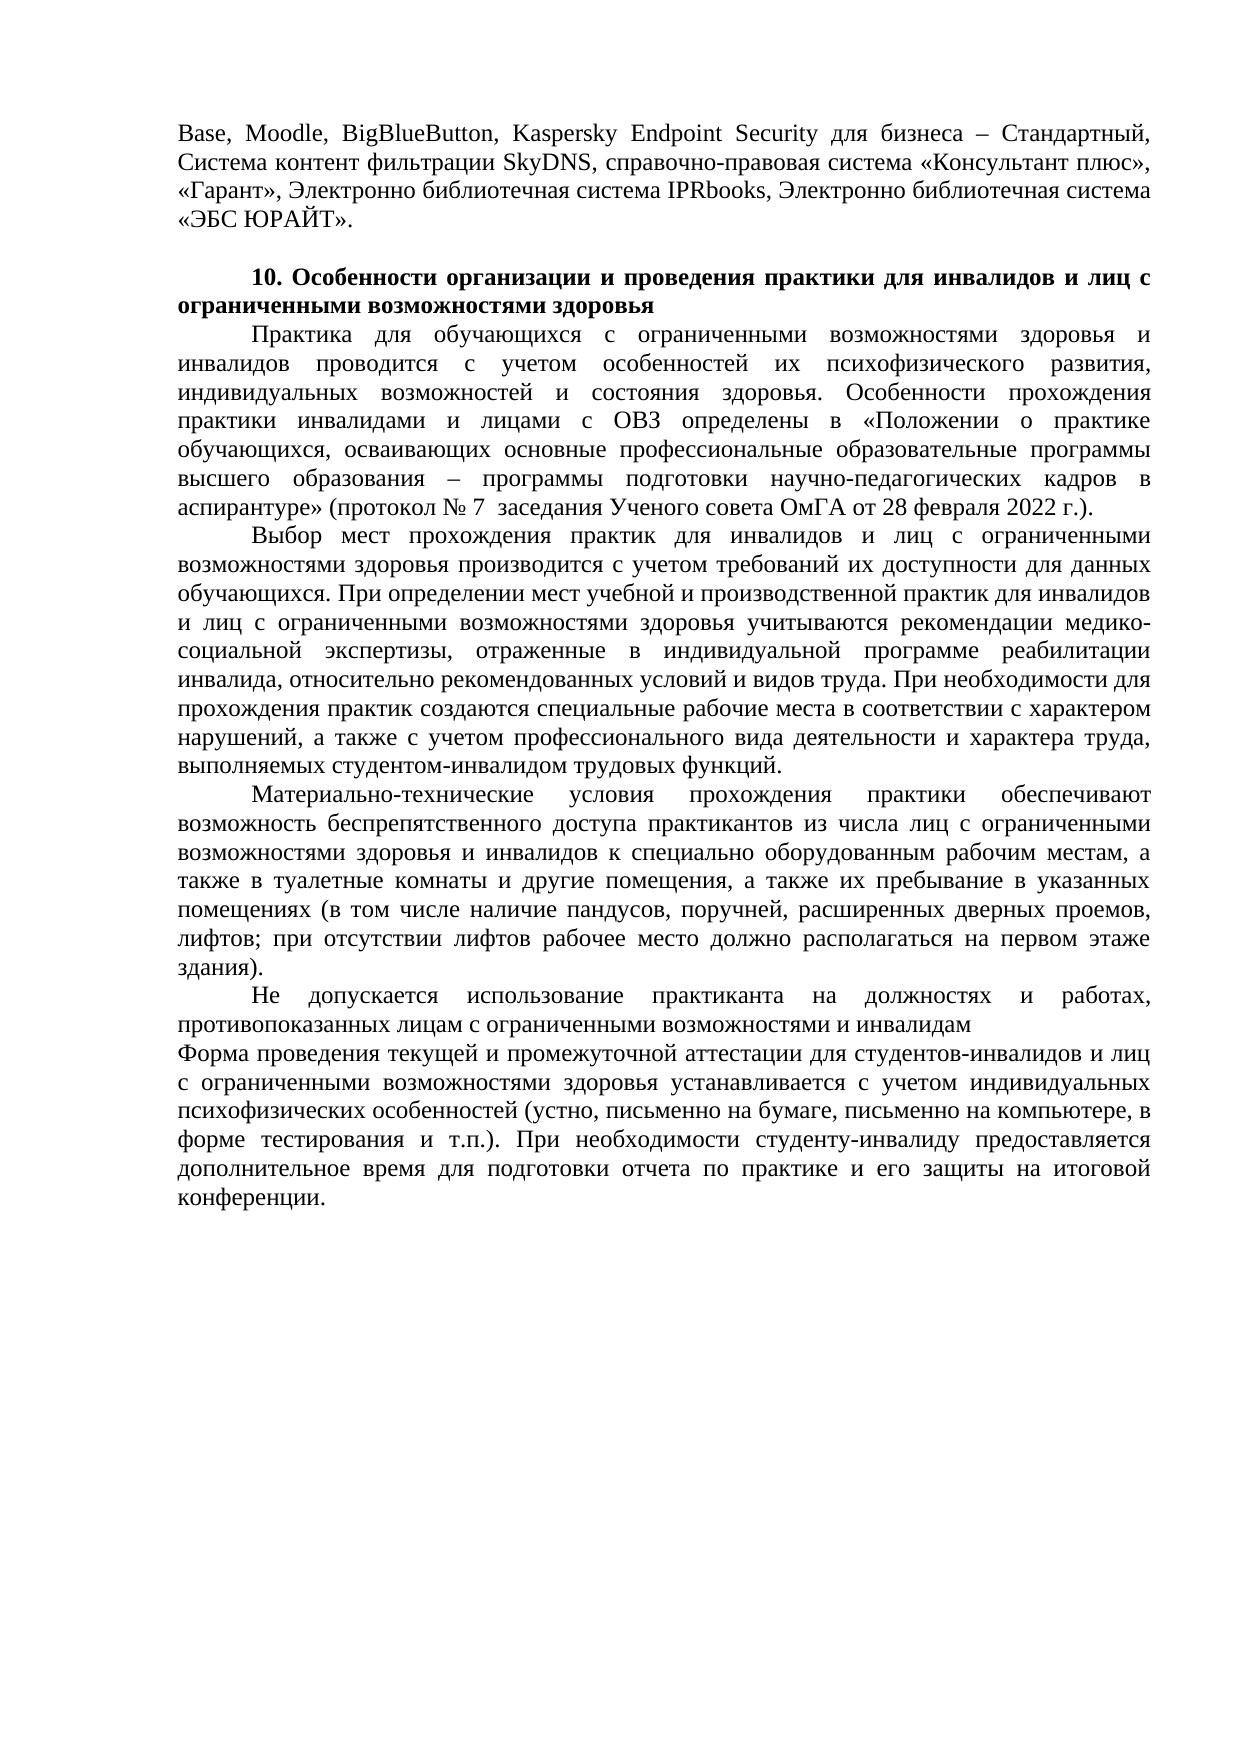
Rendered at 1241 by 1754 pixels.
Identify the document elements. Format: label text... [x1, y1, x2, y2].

text Не допускается использование практиканта на должностях и работах, противопоказанных лицам с ограниченными возможностями и инвалидам [177, 981, 1152, 1038]
text Материально-технические условия прохождения практики обеспечивают возможность беспрепятственного доступа практикантов из числа лиц с ограниченными возможностями здоровья и инвалидов к специально оборудованным рабочим местам, а также в туалетные комнаты и другие помещения, а также их пребывание в указанных помещениях (в том числе наличие пандусов, поручней, расширенных дверных проемов, лифтов; при отсутствии лифтов рабочее место должно располагаться на первом этаже здания). [177, 779, 1152, 981]
text Выбор мест прохождения практик для инвалидов и лиц с ограниченными возможностями здоровья производится с учетом требований их доступности для данных обучающихся. При определении мест учебной и производственной практик для инвалидов и лиц с ограниченными возможностями здоровья учитываются рекомендации медико-социальной экспертизы, отраженные в индивидуальной программе реабилитации инвалида, относительно рекомендованных условий и видов труда. При необходимости для прохождения практик создаются специальные рабочие места в соответствии с характером нарушений, а также с учетом профессионального вида деятельности и характера труда, выполняемых студентом-инвалидом трудовых функций. [177, 521, 1152, 779]
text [177, 118, 1152, 233]
text 10. Особенности организации и проведения практики для инвалидов и лиц с ограниченными возможностями здоровья [177, 262, 1152, 319]
text Практика для обучающихся с ограниченными возможностями здоровья и инвалидов проводится с учетом особенностей их психофизического развития, индивидуальных возможностей и состояния здоровья. Особенности прохождения практики инвалидами и лицами с ОВЗ определены в «Положении о практике обучающихся, осваивающих основные профессиональные образовательные программы высшего образования – программы подготовки научно-педагогических кадров в аспирантуре» (протокол № 7 заседания Ученого совета ОмГА от 28 февраля 2022 г.). [177, 319, 1152, 521]
text Форма проведения текущей и промежуточной аттестации для студентов-инвалидов и лиц с ограниченными возможностями здоровья устанавливается с учетом индивидуальных психофизических особенностей (устно, письменно на бумаге, письменно на компьютере, в форме тестирования и т.п.). При необходимости студенту-инвалиду предоставляется дополнительное время для подготовки отчета по практике и его защиты на итоговой конференции. [177, 1038, 1152, 1211]
